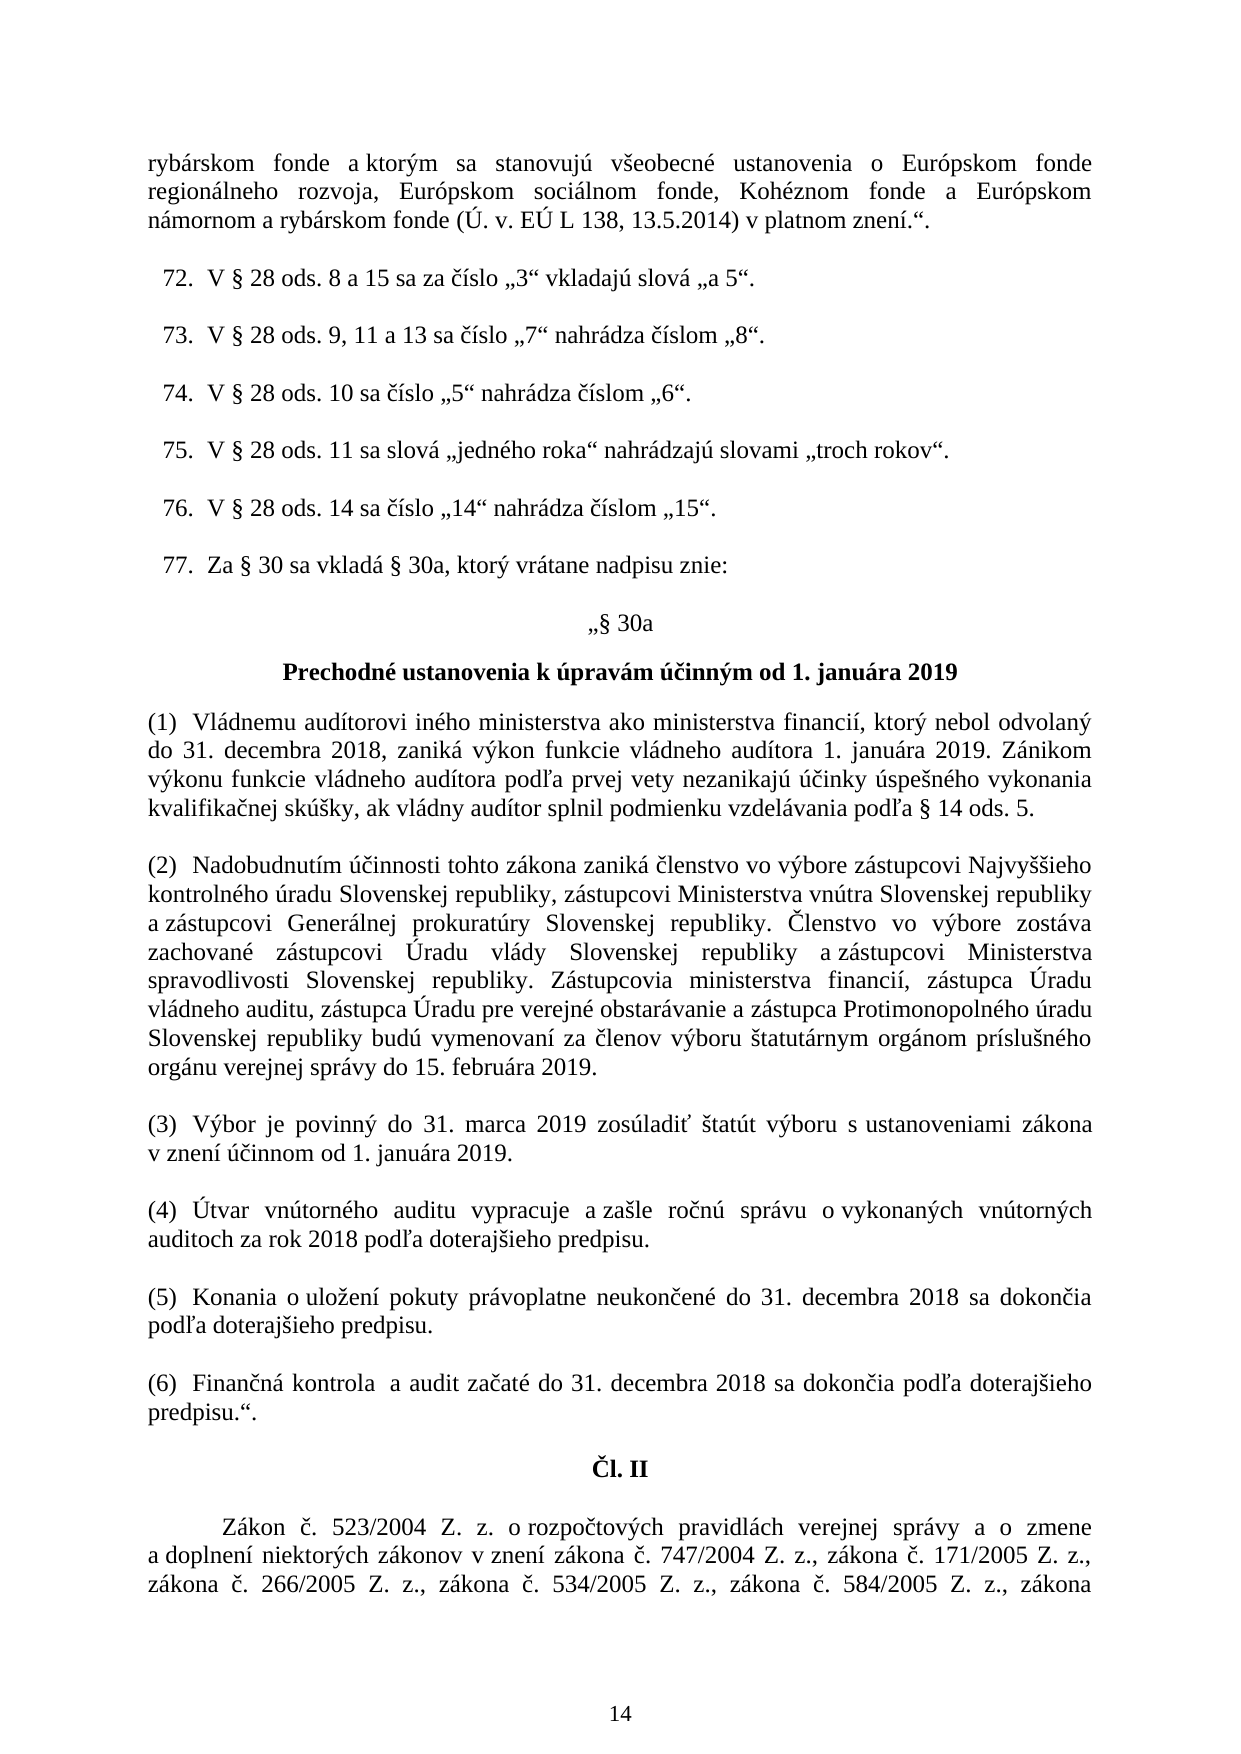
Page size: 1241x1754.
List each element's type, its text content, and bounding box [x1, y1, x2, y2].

list Vládnemu audítorovi iného ministerstva ako ministerstva financií, ktorý nebol odvolaný do 31. decembra 2018, zaniká výkon funkcie vládneho audítora 1. januára 2019. Zánikom výkonu funkcie vládneho audítora podľa prvej vety nezanikajú účinky úspešného vykonania kvalifikačnej skúšky, ak vládny audítor splnil podmienku vzdelávania podľa § 14 ods. 5. [148, 707, 1092, 822]
list Finančná kontrola a audit začaté do 31. decembra 2018 sa dokončia podľa doterajšieho predpisu.“. [148, 1368, 1092, 1426]
list V § 28 ods. 8 a 15 sa za číslo „3“ vkladajú slová „a 5“. [162, 263, 1092, 291]
list Výbor je povinný do 31. marca 2019 zosúladiť štatút výboru s ustanoveniami zákona v znení účinnom od 1. januára 2019. [148, 1109, 1092, 1167]
text Čl. II [148, 1454, 1092, 1483]
list V § 28 ods. 11 sa slová „jedného roka“ nahrádzajú slovami „troch rokov“. [162, 435, 1092, 464]
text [148, 1512, 1092, 1598]
list Konania o uložení pokuty právoplatne neukončené do 31. decembra 2018 sa dokončia podľa doterajšieho predpisu. [148, 1282, 1092, 1339]
list V § 28 ods. 9, 11 a 13 sa číslo „7“ nahrádza číslom „8“. [162, 320, 1092, 349]
list Za § 30 sa vkladá § 30a, ktorý vrátane nadpisu znie: [162, 550, 1092, 579]
text „§ 30a [148, 608, 1092, 636]
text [148, 148, 1092, 234]
list Útvar vnútorného auditu vypracuje a zašle ročnú správu o vykonaných vnútorných auditoch za rok 2018 podľa doterajšieho predpisu. [148, 1196, 1092, 1253]
text Prechodné ustanovenia k úpravám účinným od 1. januára 2019 [148, 657, 1092, 686]
list V § 28 ods. 10 sa číslo „5“ nahrádza číslom „6“. [162, 378, 1092, 406]
list Nadobudnutím účinnosti tohto zákona zaniká členstvo vo výbore zástupcovi Najvyššieho kontrolného úradu Slovenskej republiky, zástupcovi Ministerstva vnútra Slovenskej republiky a zástupcovi Generálnej prokuratúry Slovenskej republiky. Členstvo vo výbore zostáva zachované zástupcovi Úradu vlády Slovenskej republiky a zástupcovi Ministerstva spravodlivosti Slovenskej republiky. Zástupcovia ministerstva financií, zástupca Úradu vládneho auditu, zástupca Úradu pre verejné obstarávanie a zástupca Protimonopolného úradu Slovenskej republiky budú vymenovaní za členov výboru štatutárnym orgánom príslušného orgánu verejnej správy do 15. februára 2019. [148, 851, 1092, 1081]
list V § 28 ods. 14 sa číslo „14“ nahrádza číslom „15“. [162, 493, 1092, 521]
